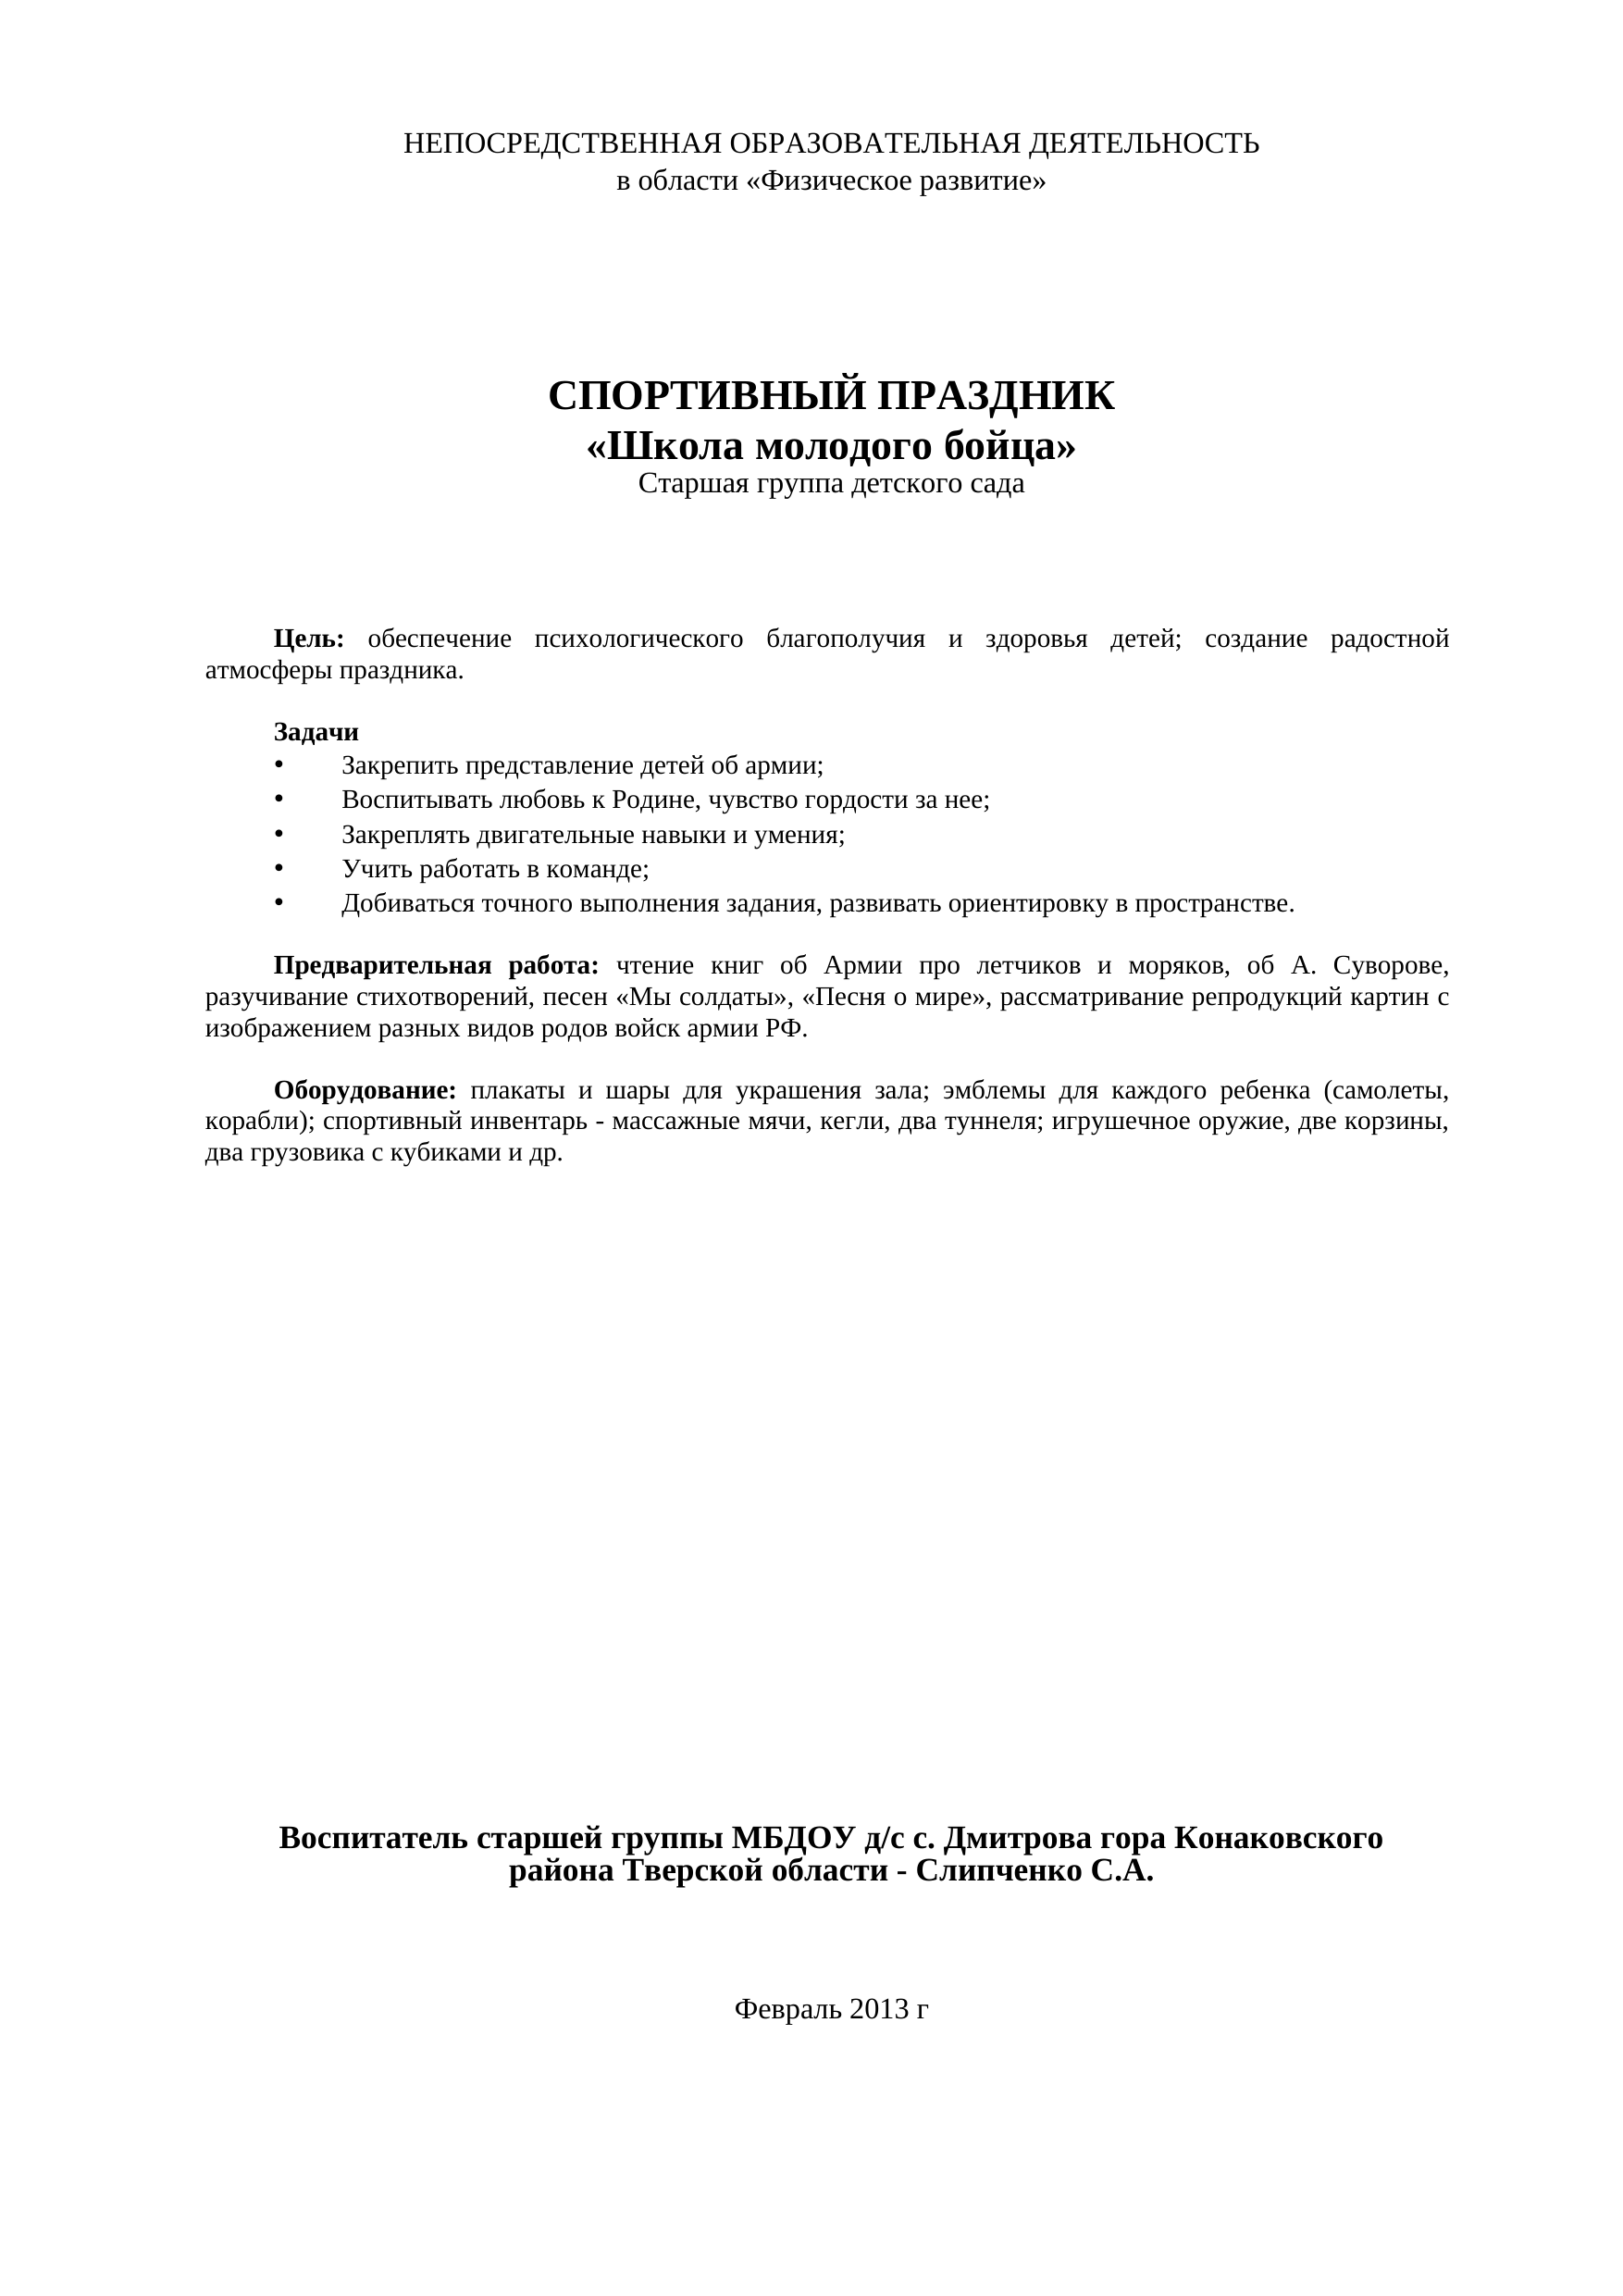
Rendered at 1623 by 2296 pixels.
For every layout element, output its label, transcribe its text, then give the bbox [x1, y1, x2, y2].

text Старшая группа детского сада [213, 469, 1451, 499]
text района Тверской области - Слипченко С.А. [213, 1855, 1451, 1887]
list Добиваться точного выполнения задания, развивать ориентировку в пространстве. [205, 884, 1451, 918]
list Закрепить представление детей об армии; [205, 747, 1451, 781]
text Цель: обеспечение психологического благополучия и здоровья детей; создание радостной атмосферы праздника. [205, 622, 1451, 684]
text Оборудование: плакаты и шары для украшения зала; эмблемы для каждого ребенка (самолеты, корабли); спортивный инвентарь - массажные мячи, кегли, два туннеля; игрушечное оружие, две корзины, два грузовика с кубиками и др. [205, 1074, 1451, 1166]
text Задачи [205, 715, 1451, 747]
list Учить работать в команде; [205, 850, 1451, 884]
list Закреплять двигательные навыки и умения; [205, 815, 1451, 850]
text «Школа молодого бойца» [213, 419, 1451, 469]
text СПОРТИВНЫЙ ПРАЗДНИК [213, 370, 1451, 419]
text Предварительная работа: чтение книг об Армии про летчиков и моряков, об А. Суворове, разучивание стихотворений, песен «Мы солдаты», «Песня о мире», рассматривание репродукций картин с изображением разных видов родов войск армии РФ. [205, 949, 1451, 1042]
text в области «Физическое развитие» [213, 160, 1451, 197]
text Воспитатель старшей группы МБДОУ д/с с. Дмитрова гора Конаковского [213, 1822, 1451, 1855]
text Февраль 2013 г [213, 1995, 1451, 2025]
text НЕПОСРЕДСТВЕННАЯ ОБРАЗОВАТЕЛЬНАЯ ДЕЯТЕЛЬНОСТЬ [213, 123, 1451, 160]
list Воспитывать любовь к Родине, чувство гордости за нее; [205, 781, 1451, 815]
